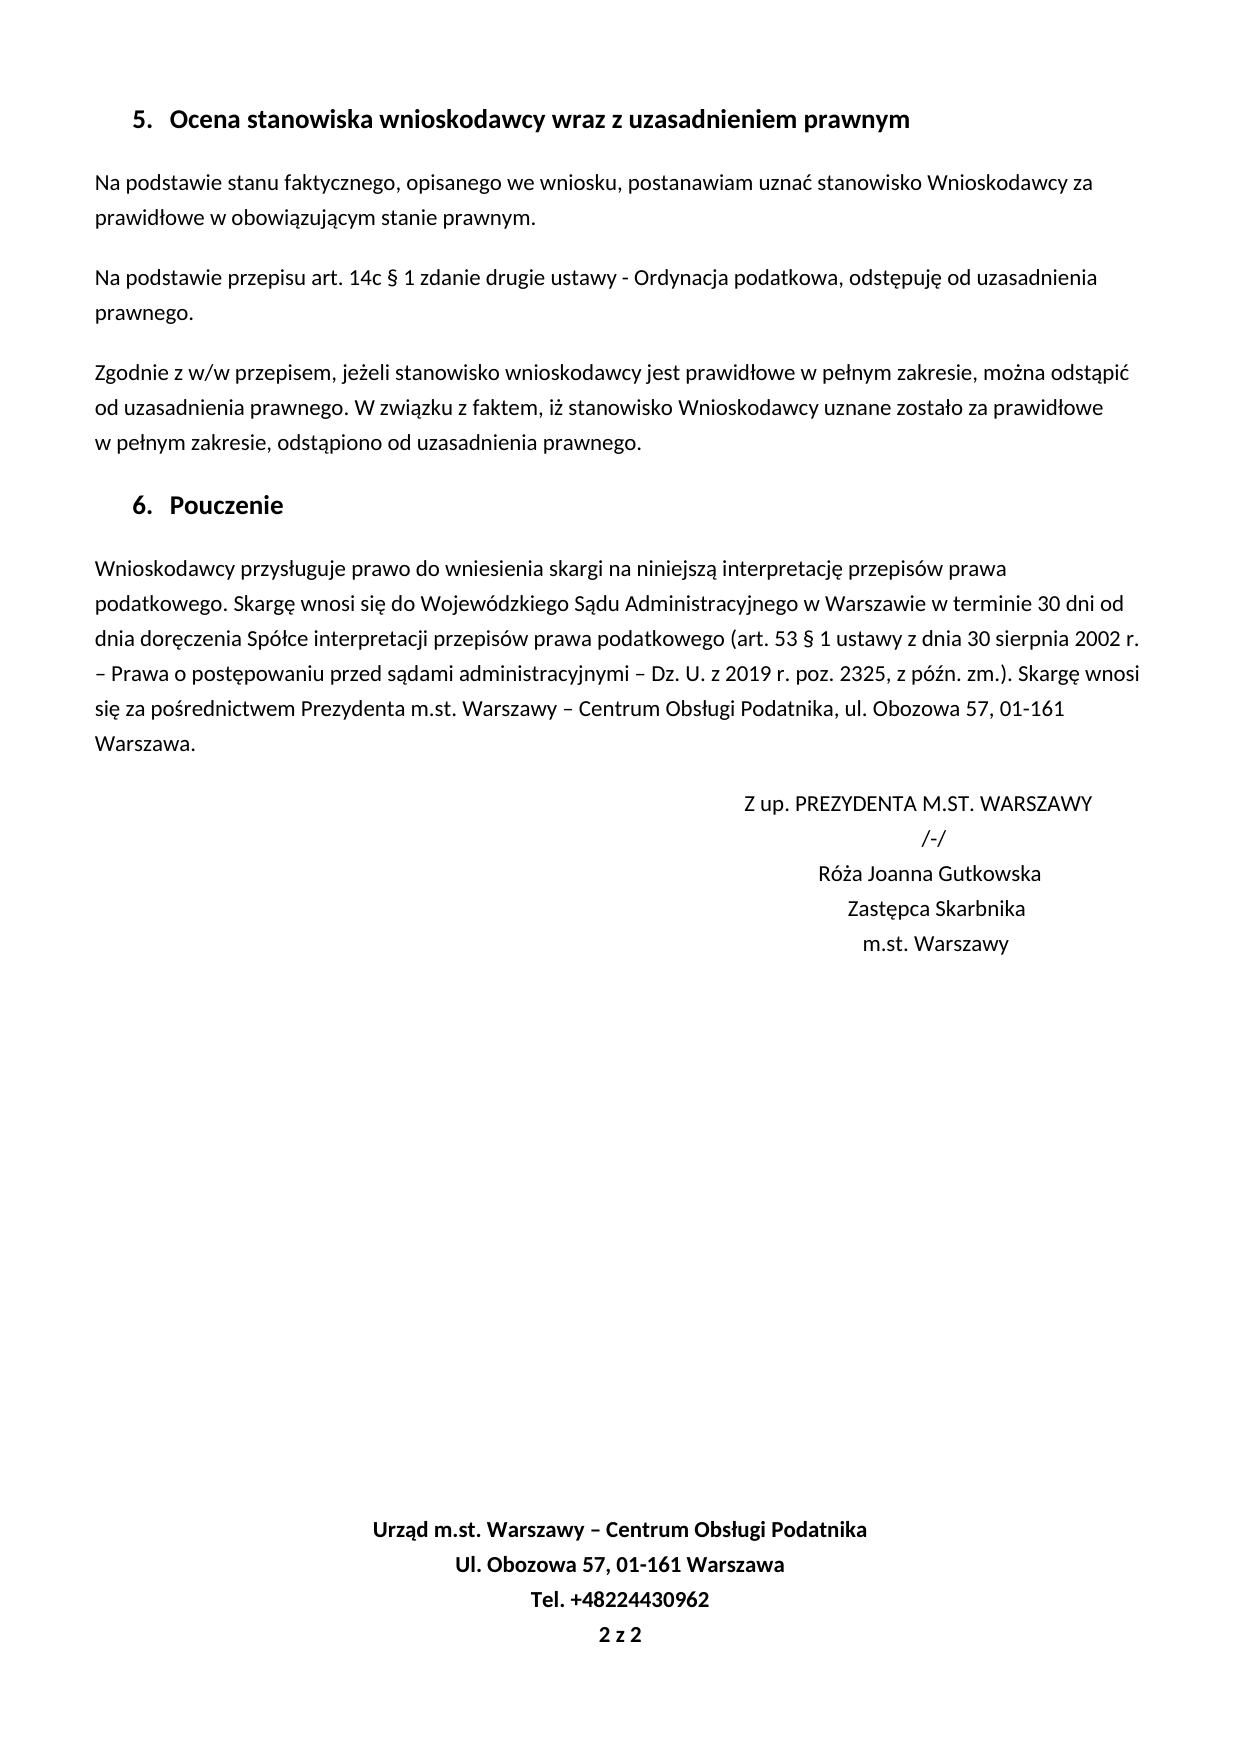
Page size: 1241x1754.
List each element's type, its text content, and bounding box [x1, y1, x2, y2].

subtitle Pouczenie [132, 488, 1146, 521]
text Na podstawie przepisu art. 14c § 1 zdanie drugie ustawy - Ordynacja podatkowa, odstępuję od uzasadnienia prawnego. [94, 263, 1146, 326]
subtitle Ocena stanowiska wnioskodawcy wraz z uzasadnieniem prawnym [132, 102, 1146, 135]
text Z up. PREZYDENTA M.ST. WARSZAWY [744, 789, 1146, 817]
text Zastępca Skarbnika [848, 894, 1146, 922]
text Zgodnie z w/w przepisem, jeżeli stanowisko wnioskodawcy jest prawidłowe w pełnym zakresie, można odstąpić od uzasadnienia prawnego. W związku z faktem, iż stanowisko Wnioskodawcy uznane zostało za prawidłowe w pełnym zakresie, odstąpiono od uzasadnienia prawnego. [94, 358, 1146, 456]
text m.st. Warszawy [862, 929, 1146, 957]
text /-/ [921, 824, 1146, 852]
text Róża Joanna Gutkowska [818, 859, 1146, 887]
text Wnioskodawcy przysługuje prawo do wniesienia skargi na niniejszą interpretację przepisów prawa podatkowego. Skargę wnosi się do Wojewódzkiego Sądu Administracyjnego w Warszawie w terminie 30 dni od dnia doręczenia Spółce interpretacji przepisów prawa podatkowego (art. 53 § 1 ustawy z dnia 30 sierpnia 2002 r. – Prawa o postępowaniu przed sądami administracyjnymi – Dz. U. z 2019 r. poz. 2325, z późn. zm.). Skargę wnosi się za pośrednictwem Prezydenta m.st. Warszawy – Centrum Obsługi Podatnika, ul. Obozowa 57, 01-161 Warszawa. [94, 554, 1146, 757]
text Na podstawie stanu faktycznego, opisanego we wniosku, postanawiam uznać stanowisko Wnioskodawcy za prawidłowe w obowiązującym stanie prawnym. [94, 168, 1146, 231]
